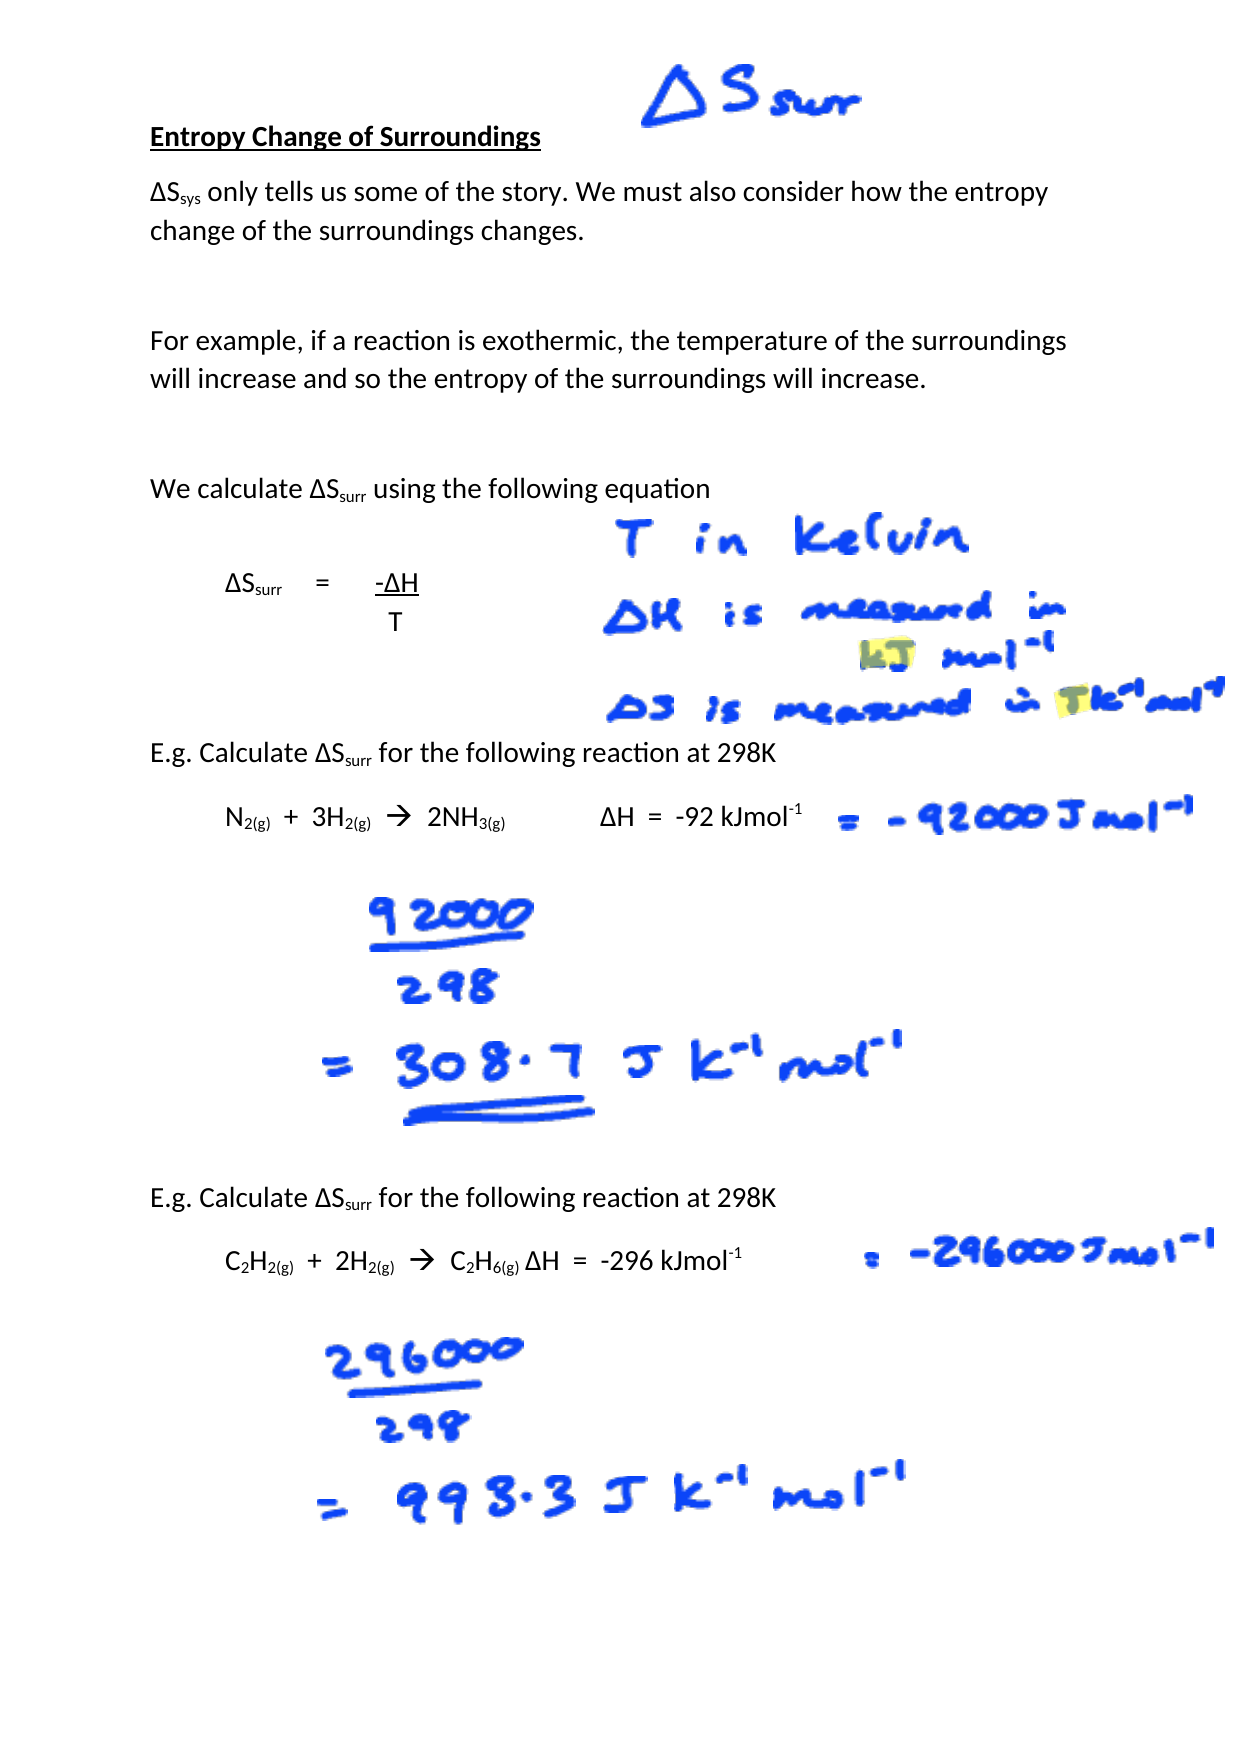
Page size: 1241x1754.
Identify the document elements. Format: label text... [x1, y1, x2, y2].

picture [706, 696, 741, 724]
text We calculate ∆Ssurr using the following equation [150, 471, 1090, 506]
picture [795, 512, 969, 555]
picture [942, 630, 1054, 672]
picture [603, 1476, 648, 1513]
picture [855, 631, 921, 673]
picture [403, 1095, 595, 1126]
picture [641, 64, 862, 128]
picture [838, 815, 859, 831]
picture [397, 968, 500, 1004]
text For example, if a reaction is exothermic, the temperature of the surroundings will increase and so the entropy of the surroundings will increase. [150, 322, 1090, 396]
picture [864, 1252, 879, 1269]
picture [623, 1045, 663, 1078]
text T [150, 603, 1090, 638]
picture [376, 1410, 472, 1443]
picture [725, 602, 762, 627]
picture [615, 519, 654, 558]
text ∆Ssurr = -∆H [150, 564, 1090, 600]
picture [910, 1227, 1214, 1267]
text N2(g) + 3H2(g) 2NH3(g) ∆H = -92 kJmol-1 [150, 798, 888, 834]
text C2H2(g) + 2H2(g) C2H6(g) ∆H = -296 kJmol-1 [150, 1242, 1090, 1278]
picture [317, 1499, 348, 1521]
text E.g. Calculate ∆Ssurr for the following reaction at 298K [150, 734, 1090, 770]
picture [800, 590, 994, 623]
picture [1005, 676, 1225, 721]
picture [691, 1029, 902, 1083]
picture [674, 1464, 748, 1514]
picture [1029, 591, 1066, 619]
picture [606, 694, 674, 723]
picture [696, 523, 747, 556]
picture [888, 794, 1193, 835]
picture [773, 1459, 906, 1511]
picture [396, 1041, 582, 1089]
text Entropy Change of Surroundings [150, 118, 1090, 154]
picture [325, 1337, 524, 1398]
picture [322, 1056, 353, 1077]
text E.g. Calculate ∆Ssurr for the following reaction at 298K [150, 1179, 1090, 1214]
picture [602, 598, 685, 636]
picture [397, 1475, 576, 1527]
picture [774, 688, 971, 725]
text ∆Ssys only tells us some of the story. We must also consider how the entropy change of the surroundings changes. [150, 173, 1090, 247]
picture [369, 897, 534, 952]
